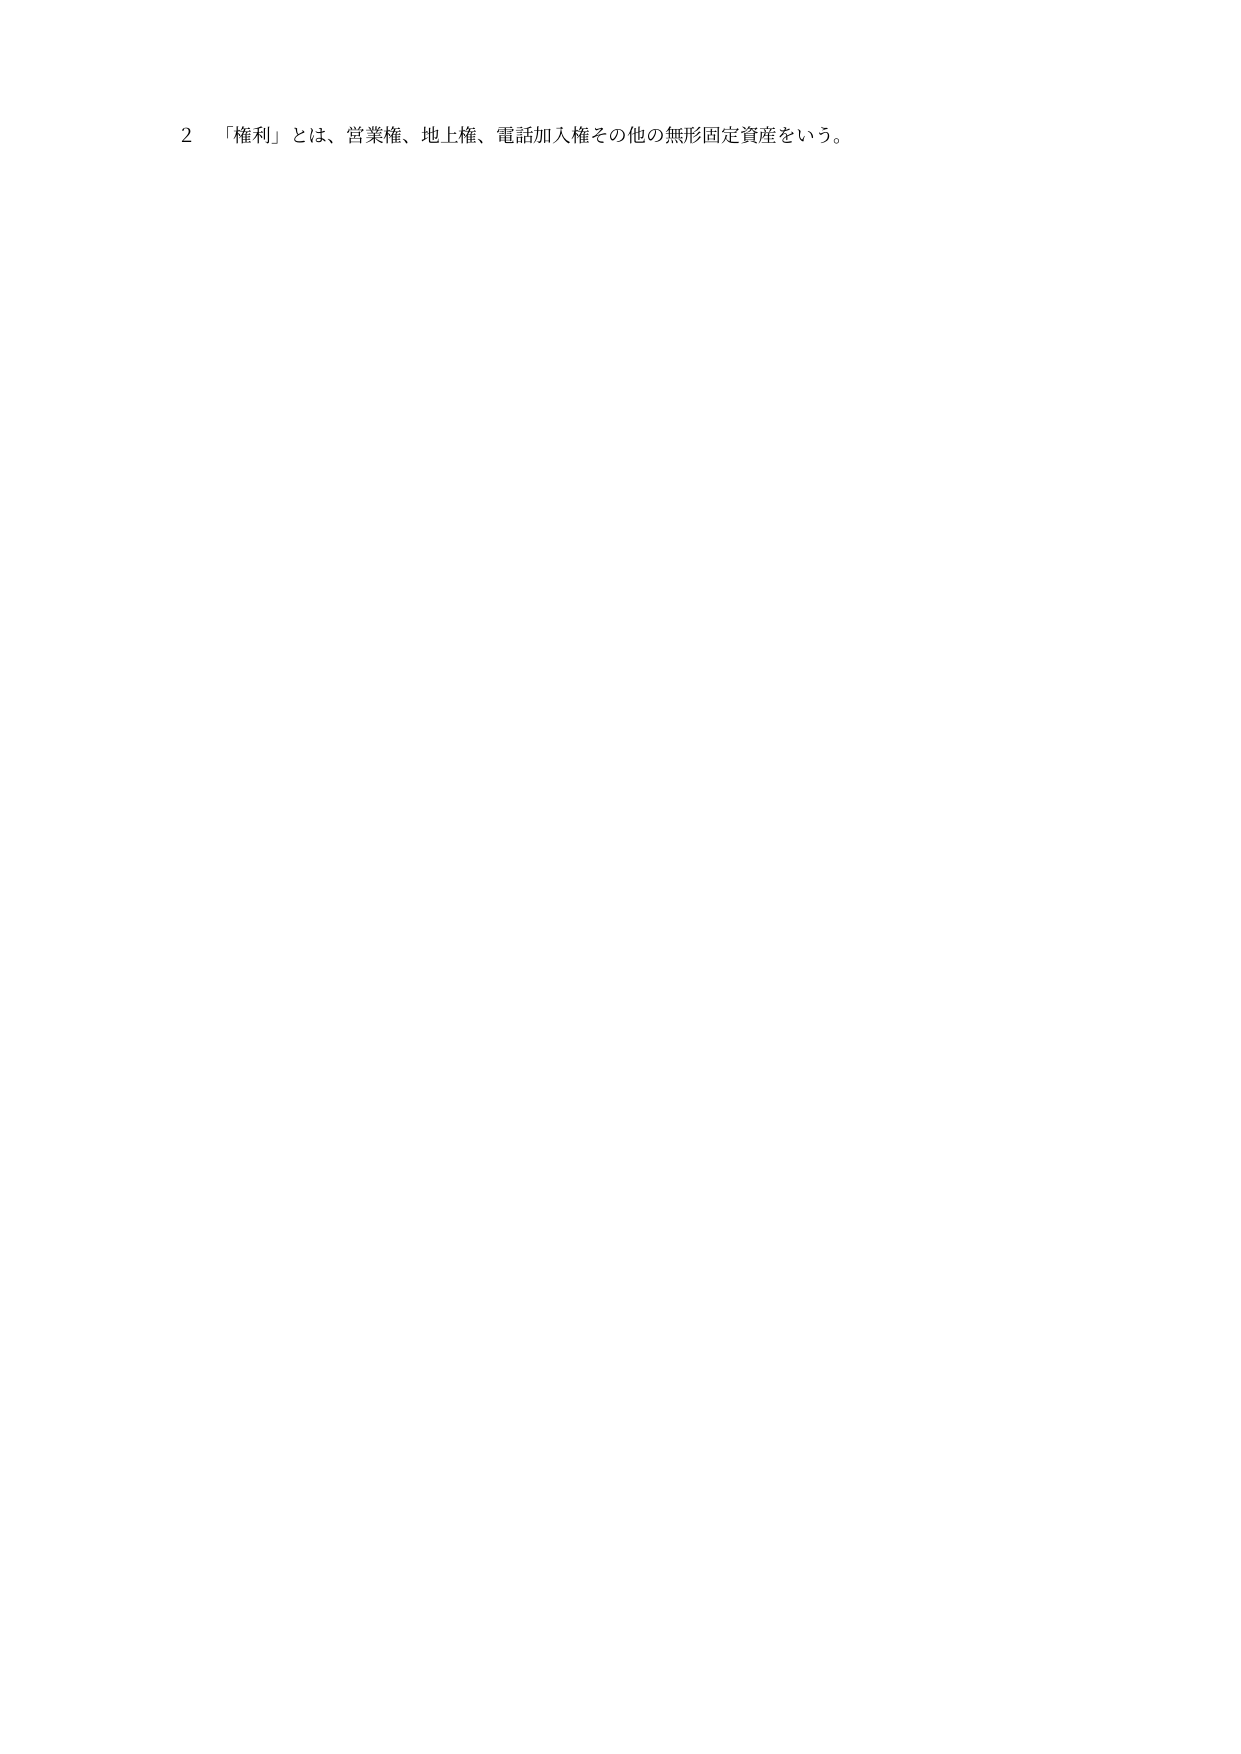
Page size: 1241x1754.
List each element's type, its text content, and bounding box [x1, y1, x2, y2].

text ２ 「権利」とは、営業権、地上権、電話加入権その他の無形固定資産をいう。 [177, 120, 1122, 149]
